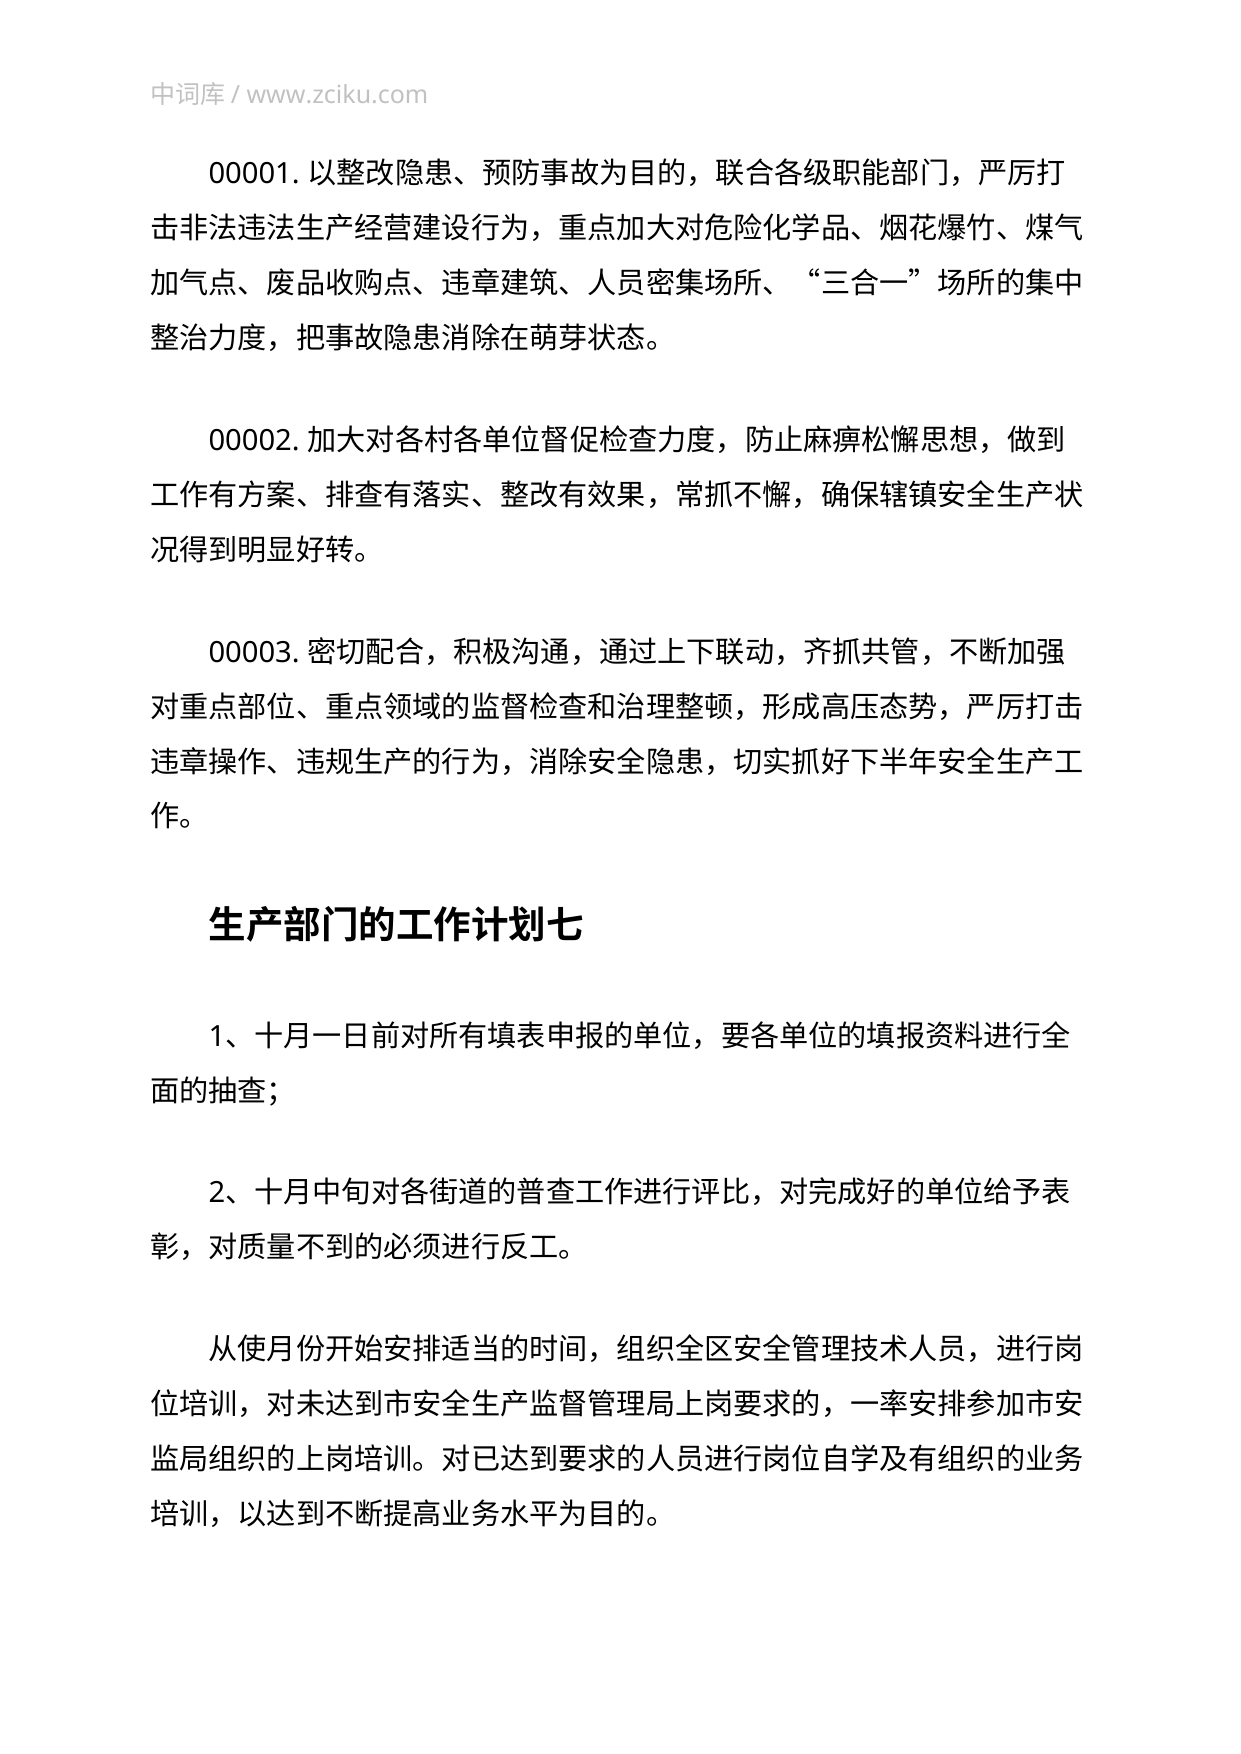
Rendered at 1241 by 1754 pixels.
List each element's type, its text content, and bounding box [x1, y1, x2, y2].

text 00002. 加大对各村各单位督促检查力度，防止麻痹松懈思想，做到工作有方案、排查有落实、整改有效果，常抓不懈，确保辖镇安全生产状况得到明显好转。 [150, 417, 1090, 569]
text 00001. 以整改隐患、预防事故为目的，联合各级职能部门，严厉打击非法违法生产经营建设行为，重点加大对危险化学品、烟花爆竹、煤气加气点、废品收购点、违章建筑、人员密集场所、“三合一”场所的集中整治力度，把事故隐患消除在萌芽状态。 [150, 150, 1090, 357]
text 1、十月一日前对所有填表申报的单位，要各单位的填报资料进行全面的抽查； [150, 1012, 1090, 1109]
text 生产部门的工作计划七 [150, 895, 1090, 949]
text 00003. 密切配合，积极沟通，通过上下联动，齐抓共管，不断加强对重点部位、重点领域的监督检查和治理整顿，形成高压态势，严厉打击违章操作、违规生产的行为，消除安全隐患，切实抓好下半年安全生产工作。 [150, 628, 1090, 835]
text 2、十月中旬对各街道的普查工作进行评比，对完成好的单位给予表彰，对质量不到的必须进行反工。 [150, 1169, 1090, 1266]
text 从使月份开始安排适当的时间，组织全区安全管理技术人员，进行岗位培训，对未达到市安全生产监督管理局上岗要求的，一率安排参加市安监局组织的上岗培训。对已达到要求的人员进行岗位自学及有组织的业务培训，以达到不断提高业务水平为目的。 [150, 1326, 1090, 1533]
